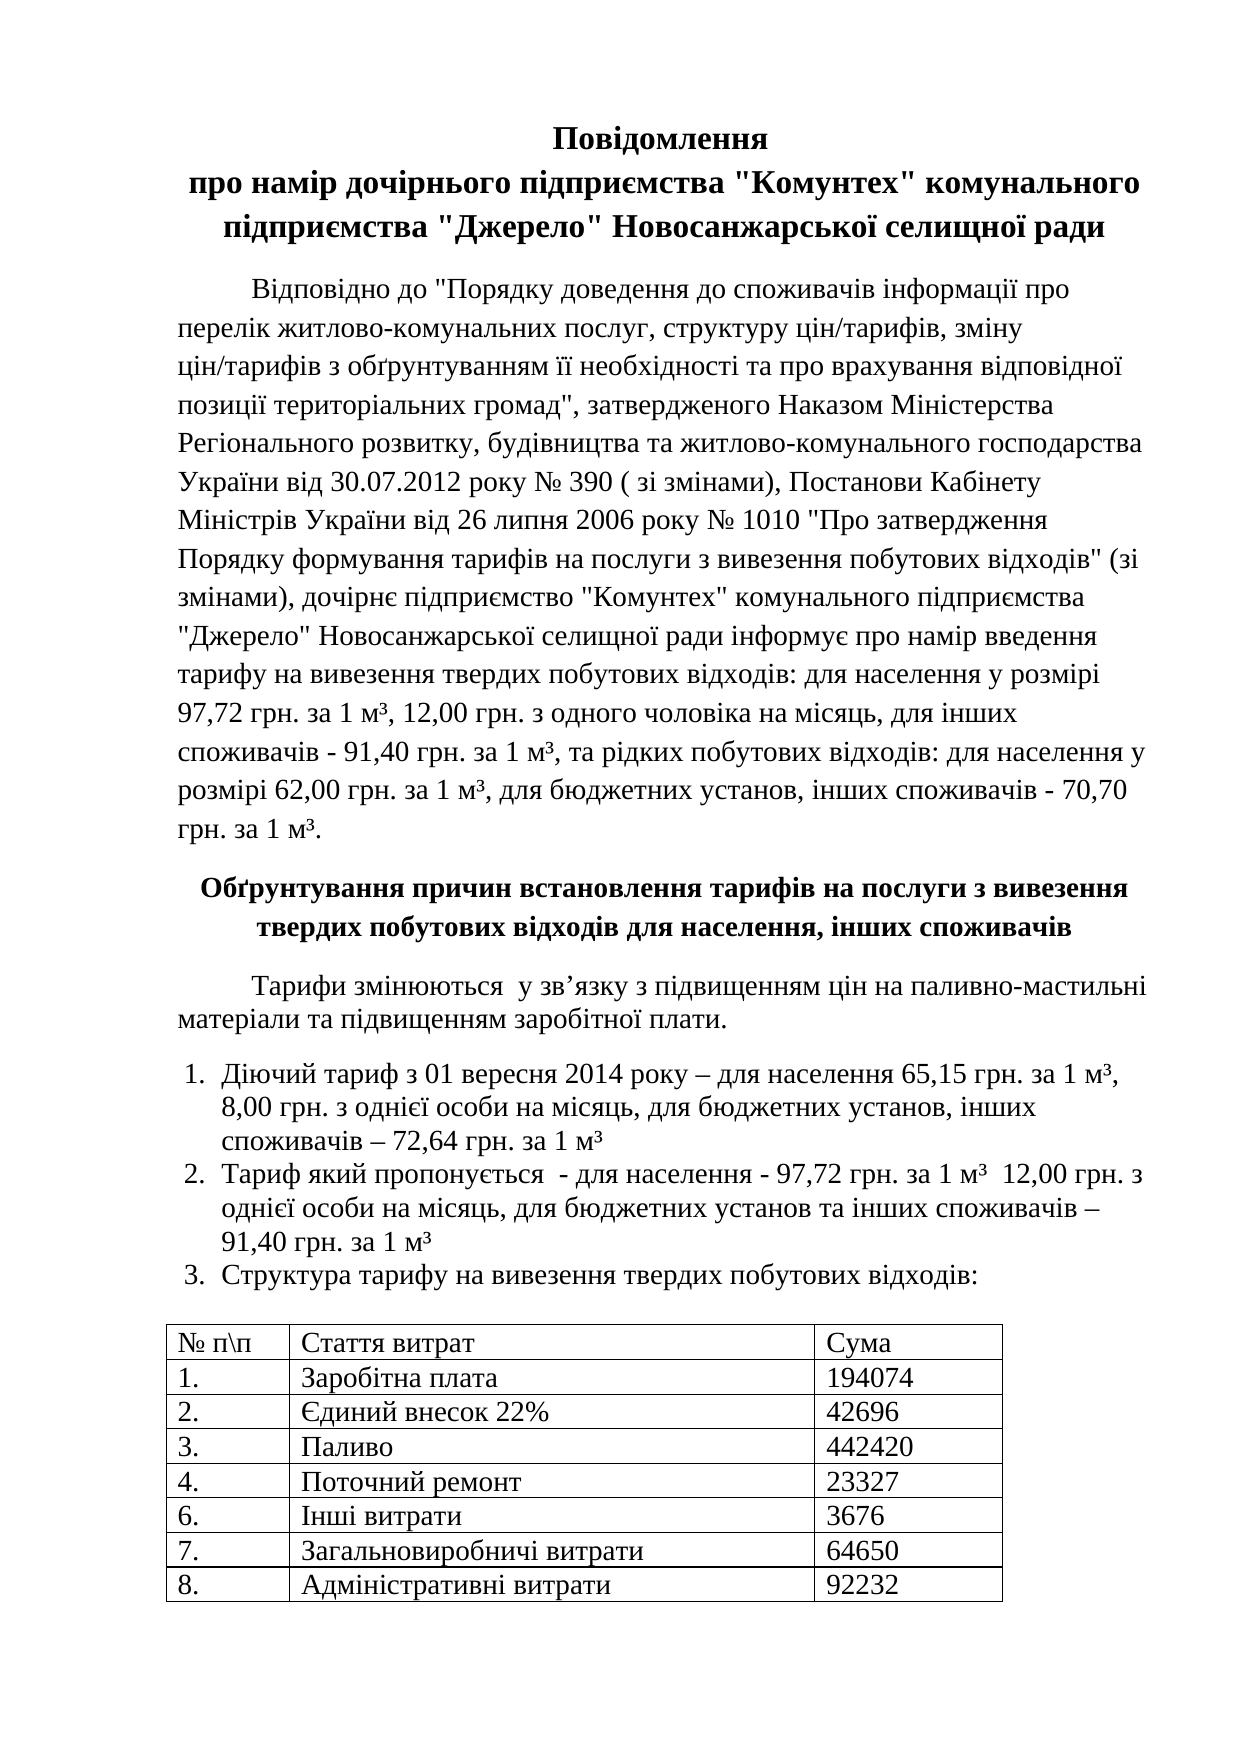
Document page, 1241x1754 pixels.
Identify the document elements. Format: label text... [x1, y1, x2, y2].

table_cell 442420 [815, 1429, 1002, 1463]
table_cell Заробітна плата [290, 1360, 814, 1393]
table_cell 64650 [815, 1533, 1002, 1566]
table_cell Інші витрати [290, 1498, 814, 1532]
table_cell 4. [167, 1464, 289, 1497]
table_cell Поточний ремонт [290, 1464, 814, 1497]
table_cell 6. [167, 1498, 289, 1532]
table_header № п\п [167, 1325, 289, 1359]
table_header Стаття витрат [290, 1325, 814, 1359]
table_cell 8. [167, 1568, 289, 1601]
text Відповідно до "Порядку доведення до споживачів інформації про перелік житлово-комунальних послуг, структуру цін/тарифів, зміну цін/тарифів з обґрунтуванням її необхідності та про врахування відповідної позиції територіальних громад", затвердженого Наказом Міністерства Регіонального розвитку, будівництва та житлово-комунального господарства України від 30.07.2012 року № 390 ( зі змінами), Постанови Кабінету Міністрів України від 26 липня 2006 року № 1010 "Про затвердження Порядку формування тарифів на послуги з вивезення побутових відходів" (зі змінами), дочірнє підприємство "Комунтех" комунального підприємства "Джерело" Новосанжарської селищної ради інформує про намір введення тарифу на вивезення твердих побутових відходів: для населення у розмірі 97,72 грн. за 1 м³, 12,00 грн. з одного чоловіка на місяць, для інших споживачів - 91,40 грн. за 1 м³, та рідких побутових відходів: для населення у розмірі 62,00 грн. за 1 м³, для бюджетних установ, інших споживачів - 70,70 грн. за 1 м³. [177, 271, 1152, 844]
list Структура тарифу на вивезення твердих побутових відходів: [183, 1257, 1152, 1291]
list Тариф який пропонується - для населення - 97,72 грн. за 1 м³ 12,00 грн. з однієї особи на місяць, для бюджетних установ та інших споживачів – 91,40 грн. за 1 м³ [183, 1157, 1152, 1257]
table_cell 3676 [815, 1498, 1002, 1532]
text Повідомлення про намір дочірнього підприємства "Комунтех" комунального підприємства "Джерело" Новосанжарської селищної ради [177, 118, 1152, 244]
text Обґрунтування причин встановлення тарифів на послуги з вивезення твердих побутових відходів для населення, інших споживачів [177, 870, 1152, 942]
text Тарифи змінюються у звʼязку з підвищенням цін на паливно-мастильні матеріали та підвищенням заробітної плати. [177, 968, 1152, 1035]
table_cell Загальновиробничі витрати [290, 1533, 814, 1566]
table_cell Паливо [290, 1429, 814, 1463]
table_cell 194074 [815, 1360, 1002, 1393]
table_cell 2. [167, 1395, 289, 1428]
table_header Сума [815, 1325, 1002, 1359]
table_cell 23327 [815, 1464, 1002, 1497]
table_cell 7. [167, 1533, 289, 1566]
table_cell Адміністративні витрати [290, 1568, 814, 1601]
table_cell 92232 [815, 1568, 1002, 1601]
table_cell 1. [167, 1360, 289, 1393]
table_cell 3. [167, 1429, 289, 1463]
list Діючий тариф з 01 вересня 2014 року – для населення 65,15 грн. за 1 м³, 8,00 грн. з однієї особи на місяць, для бюджетних установ, інших споживачів – 72,64 грн. за 1 м³ [183, 1056, 1152, 1157]
table_cell Єдиний внесок 22% [290, 1395, 814, 1428]
table_cell 42696 [815, 1395, 1002, 1428]
